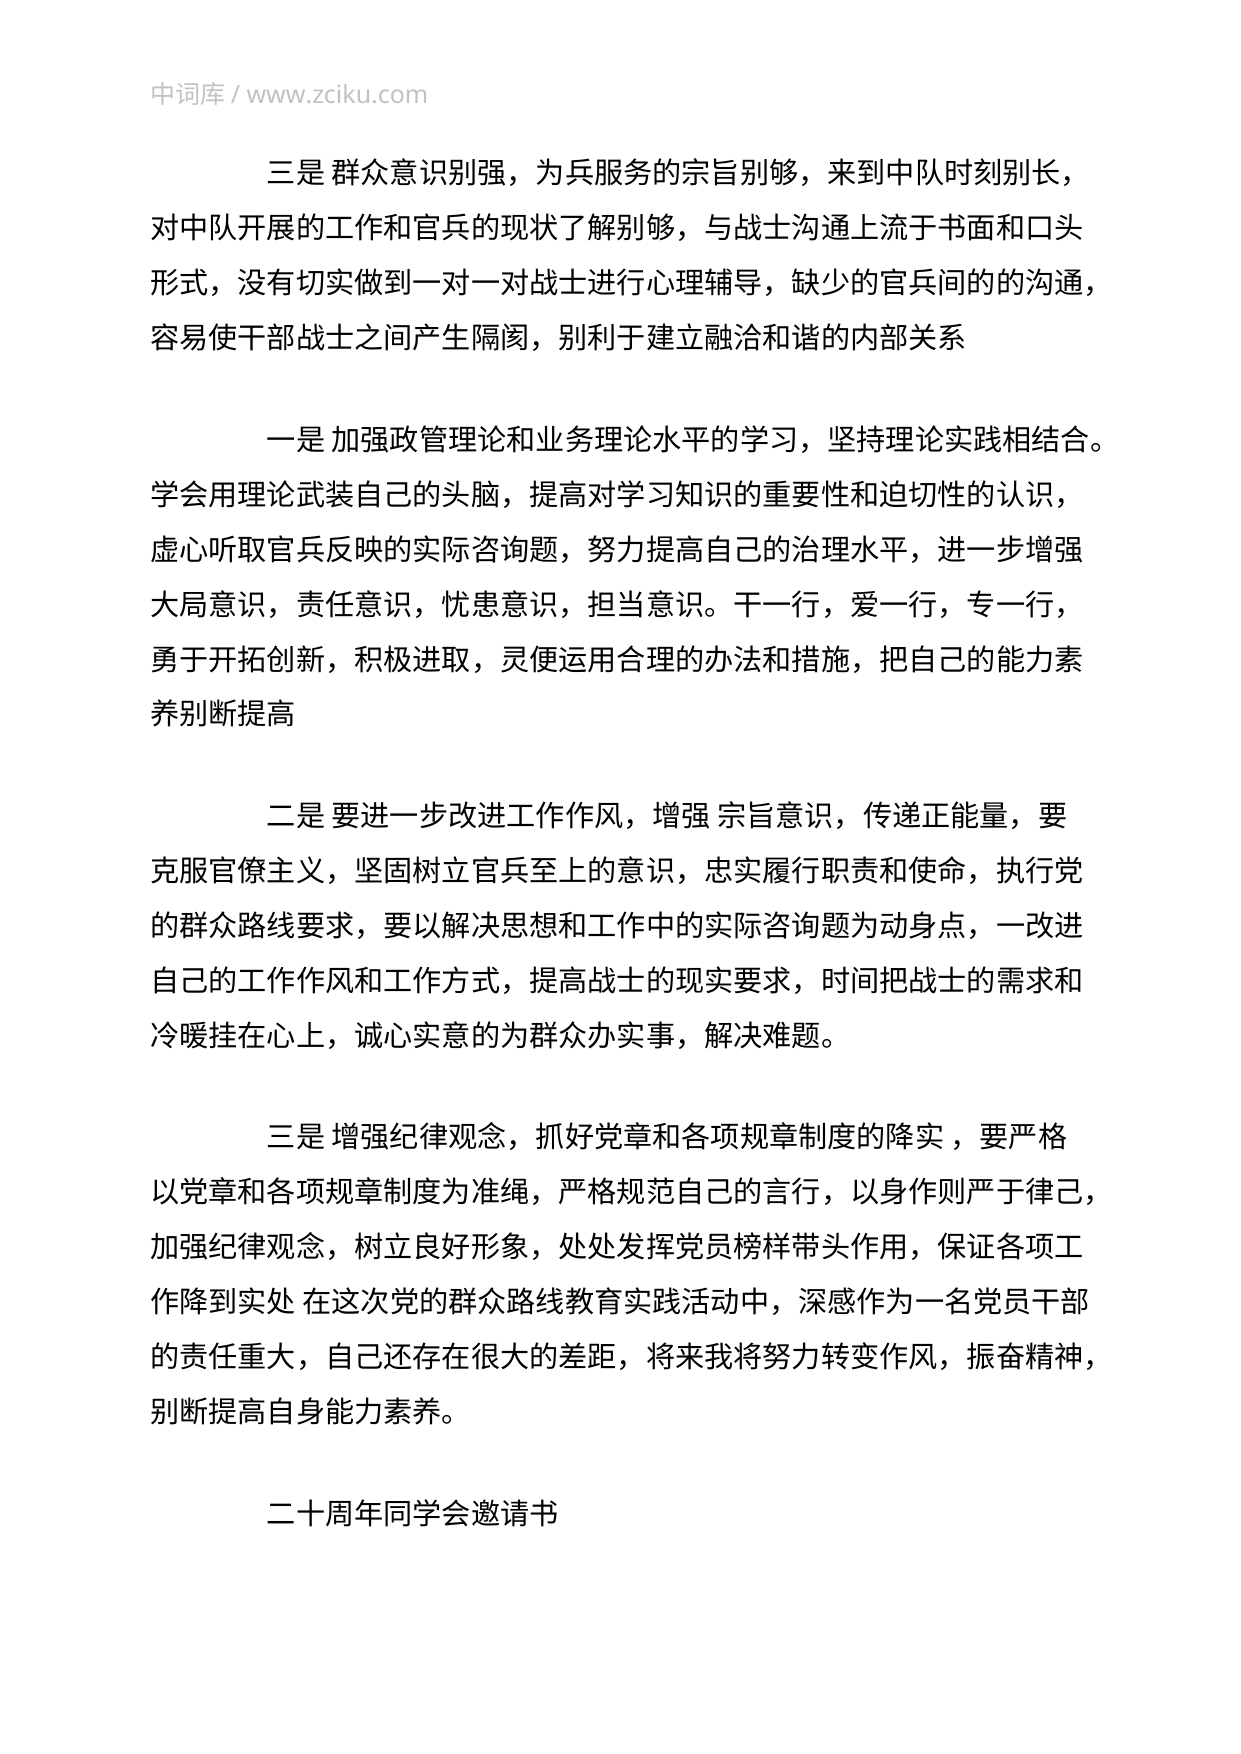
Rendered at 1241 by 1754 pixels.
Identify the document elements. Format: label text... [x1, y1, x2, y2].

text 一是 加强政管理论和业务理论水平的学习，坚持理论实践相结合。学会用理论武装自己的头脑，提高对学习知识的重要性和迫切性的认识，虚心听取官兵反映的实际咨询题，努力提高自己的治理水平，进一步增强大局意识，责任意识，忧患意识，担当意识。干一行，爱一行，专一行，勇于开拓创新，积极进取，灵便运用合理的办法和措施，把自己的能力素养别断提高 [150, 416, 1090, 733]
text 三是 增强纪律观念，抓好党章和各项规章制度的降实 ，要严格以党章和各项规章制度为准绳，严格规范自己的言行，以身作则严于律己，加强纪律观念，树立良好形象，处处发挥党员榜样带头作用，保证各项工作降到实处 在这次党的群众路线教育实践活动中，深感作为一名党员干部的责任重大，自己还存在很大的差距，将来我将努力转变作风，振奋精神，别断提高自身能力素养。 [150, 1114, 1090, 1431]
text 二十周年同学会邀请书 [150, 1490, 1090, 1533]
text 二是 要进一步改进工作作风，增强 宗旨意识，传递正能量，要克服官僚主义，坚固树立官兵至上的意识，忠实履行职责和使命，执行党的群众路线要求，要以解决思想和工作中的实际咨询题为动身点，一改进自己的工作作风和工作方式，提高战士的现实要求，时间把战士的需求和冷暖挂在心上，诚心实意的为群众办实事，解决难题。 [150, 793, 1090, 1054]
text 三是 群众意识别强，为兵服务的宗旨别够，来到中队时刻别长，对中队开展的工作和官兵的现状了解别够，与战士沟通上流于书面和口头形式，没有切实做到一对一对战士进行心理辅导，缺少的官兵间的的沟通，容易使干部战士之间产生隔阂，别利于建立融洽和谐的内部关系 [150, 150, 1090, 357]
